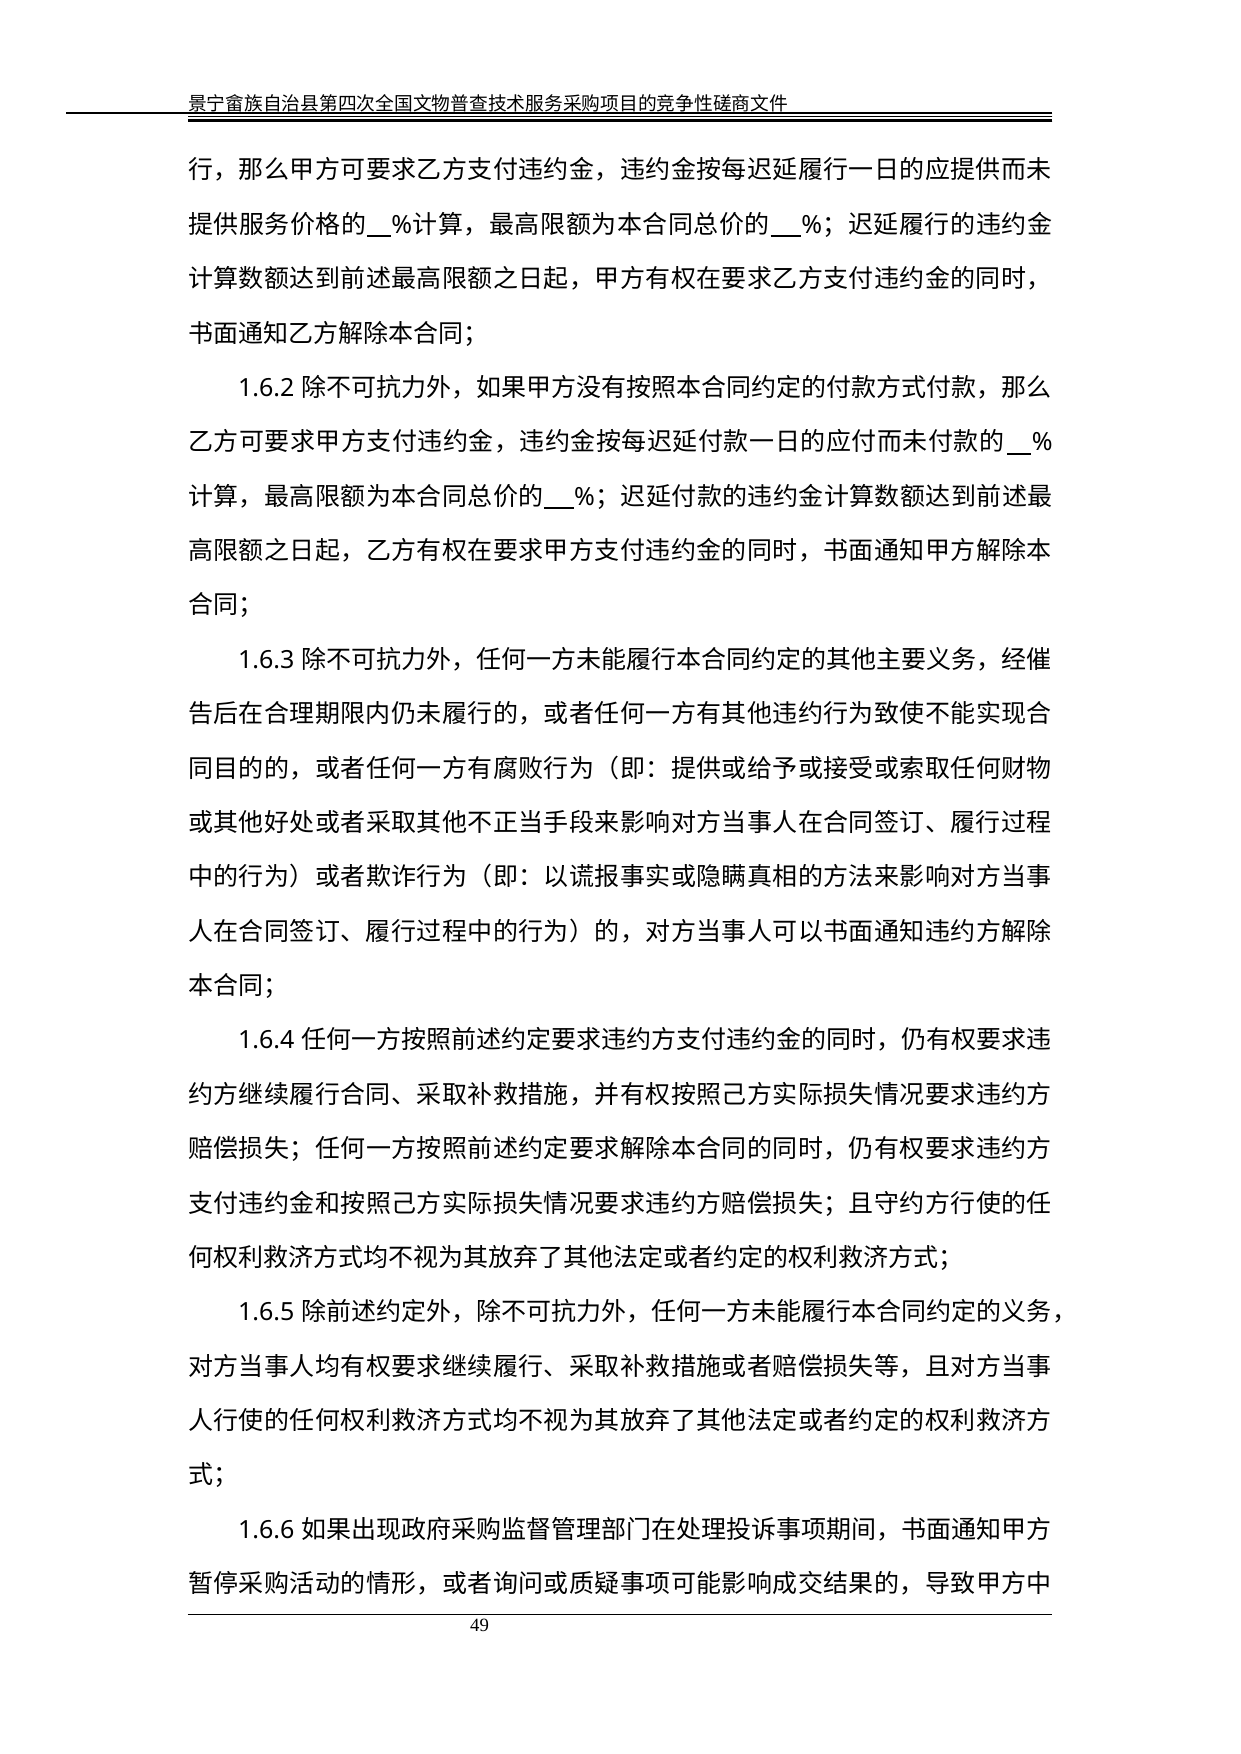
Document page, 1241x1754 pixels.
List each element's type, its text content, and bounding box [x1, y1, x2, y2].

text 1.6.3 除不可抗力外，任何一方未能履行本合同约定的其他主要义务，经催告后在合理期限内仍未履行的，或者任何一方有其他违约行为致使不能实现合同目的的，或者任何一方有腐败行为（即：提供或给予或接受或索取任何财物或其他好处或者采取其他不正当手段来影响对方当事人在合同签订、履行过程中的行为）或者欺诈行为（即：以谎报事实或隐瞒真相的方法来影响对方当事人在合同签订、履行过程中的行为）的，对方当事人可以书面通知违约方解除本合同； [188, 639, 1052, 1002]
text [188, 1509, 1052, 1600]
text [188, 150, 1052, 349]
text 1.6.2 除不可抗力外，如果甲方没有按照本合同约定的付款方式付款，那么乙方可要求甲方支付违约金，违约金按每迟延付款一日的应付而未付款的 %计算，最高限额为本合同总价的 %；迟延付款的违约金计算数额达到前述最高限额之日起，乙方有权在要求甲方支付违约金的同时，书面通知甲方解除本合同； [188, 367, 1052, 621]
text 1.6.5 除前述约定外，除不可抗力外，任何一方未能履行本合同约定的义务，对方当事人均有权要求继续履行、采取补救措施或者赔偿损失等，且对方当事人行使的任何权利救济方式均不视为其放弃了其他法定或者约定的权利救济方式； [188, 1292, 1052, 1491]
text 1.6.4 任何一方按照前述约定要求违约方支付违约金的同时，仍有权要求违约方继续履行合同、采取补救措施，并有权按照己方实际损失情况要求违约方赔偿损失；任何一方按照前述约定要求解除本合同的同时，仍有权要求违约方支付违约金和按照己方实际损失情况要求违约方赔偿损失；且守约方行使的任何权利救济方式均不视为其放弃了其他法定或者约定的权利救济方式； [188, 1020, 1052, 1274]
